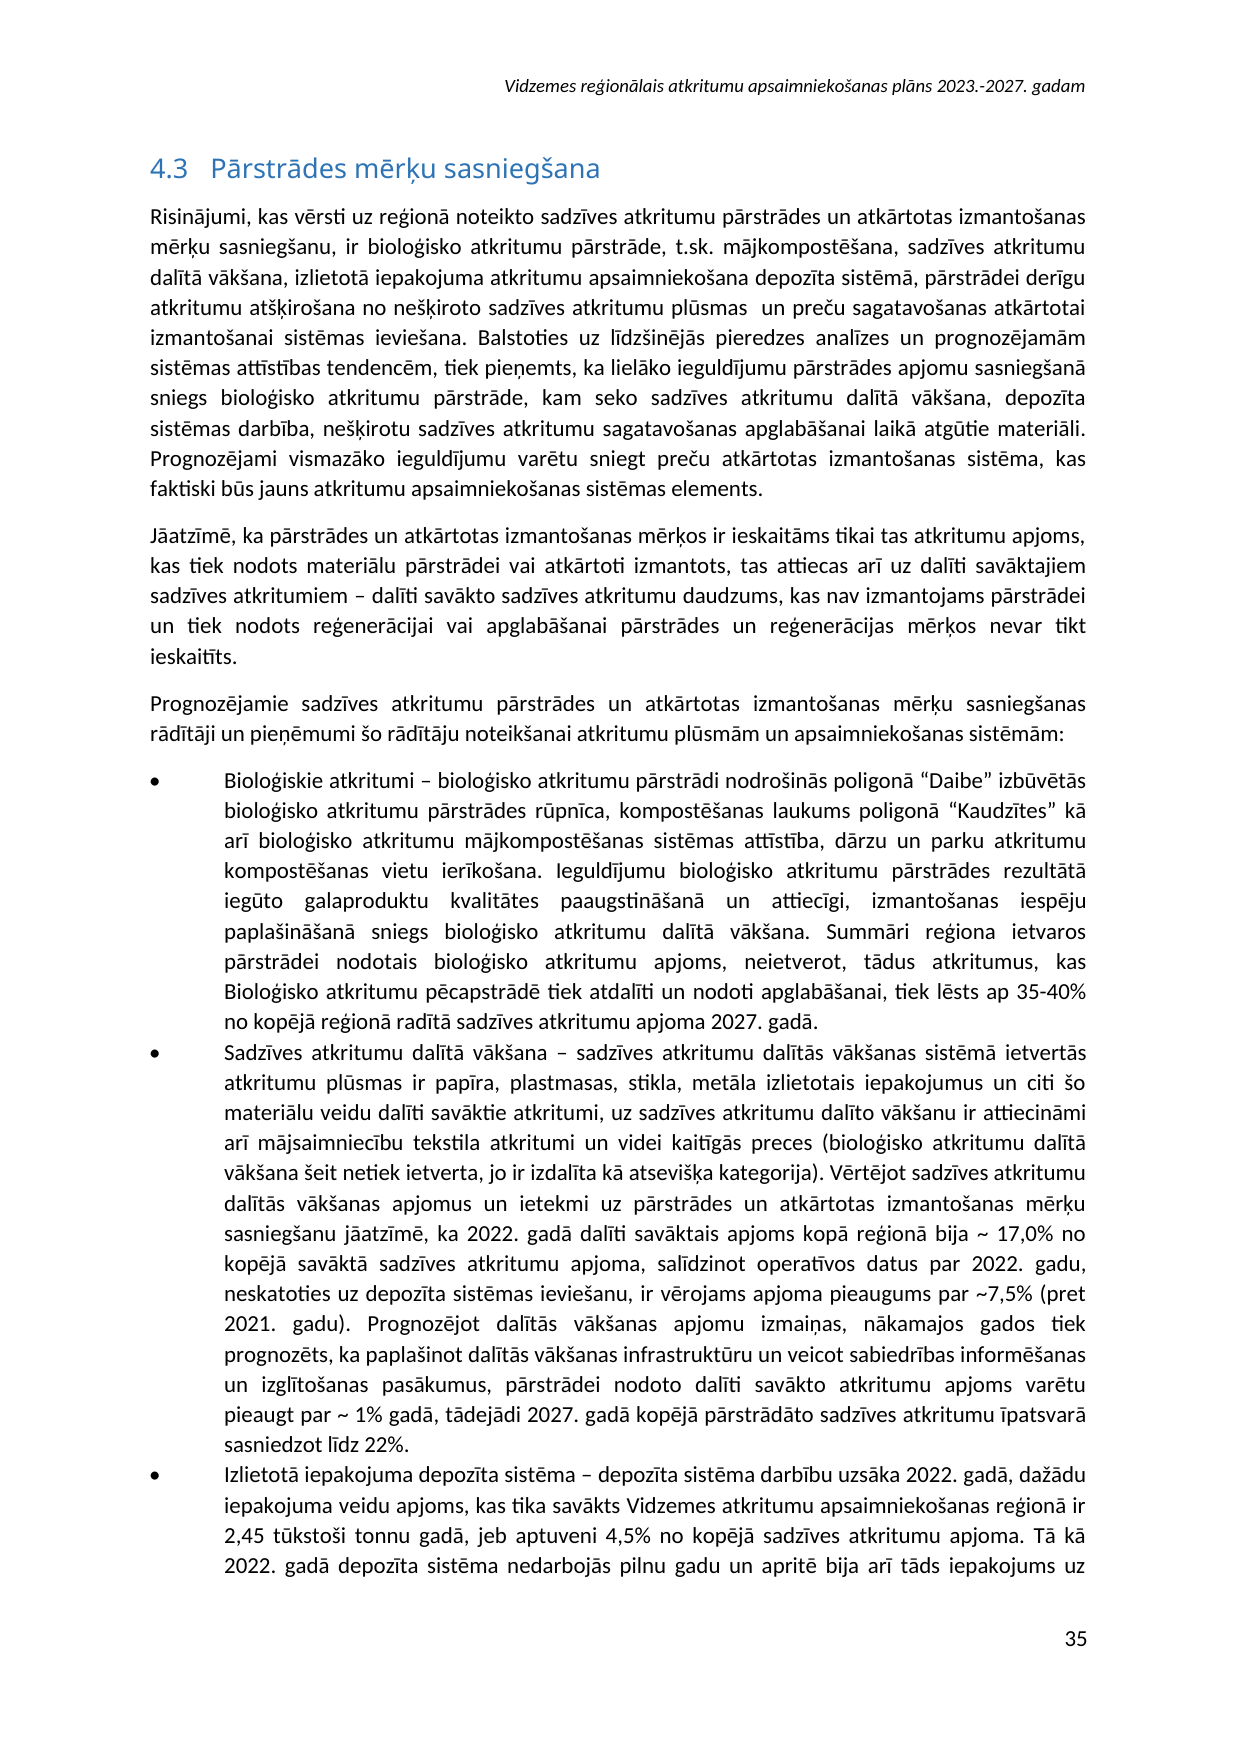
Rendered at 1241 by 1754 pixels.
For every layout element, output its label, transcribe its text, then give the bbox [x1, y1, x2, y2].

text Jāatzīmē, ka pārstrādes un atkārtotas izmantošanas mērķos ir ieskaitāms tikai tas atkritumu apjoms, kas tiek nodots materiālu pārstrādei vai atkārtoti izmantots, tas attiecas arī uz dalīti savāktajiem sadzīves atkritumiem – dalīti savākto sadzīves atkritumu daudzums, kas nav izmantojams pārstrādei un tiek nodots reģenerācijai vai apglabāšanai pārstrādes un reģenerācijas mērķos nevar tikt ieskaitīts. [150, 521, 1087, 670]
text Risinājumi, kas vērsti uz reģionā noteikto sadzīves atkritumu pārstrādes un atkārtotas izmantošanas mērķu sasniegšanu, ir bioloģisko atkritumu pārstrāde, t.sk. mājkompostēšana, sadzīves atkritumu dalītā vākšana, izlietotā iepakojuma atkritumu apsaimniekošana depozīta sistēmā, pārstrādei derīgu atkritumu atšķirošana no nešķiroto sadzīves atkritumu plūsmas un preču sagatavošanas atkārtotai izmantošanai sistēmas ieviešana. Balstoties uz līdzšinējās pieredzes analīzes un prognozējamām sistēmas attīstības tendencēm, tiek pieņemts, ka lielāko ieguldījumu pārstrādes apjomu sasniegšanā sniegs bioloģisko atkritumu pārstrāde, kam seko sadzīves atkritumu dalītā vākšana, depozīta sistēmas darbība, nešķirotu sadzīves atkritumu sagatavošanas apglabāšanai laikā atgūtie materiāli. Prognozējami vismazāko ieguldījumu varētu sniegt preču atkārtotas izmantošanas sistēma, kas faktiski būs jauns atkritumu apsaimniekošanas sistēmas elements. [150, 202, 1087, 502]
text Prognozējamie sadzīves atkritumu pārstrādes un atkārtotas izmantošanas mērķu sasniegšanas rādītāji un pieņēmumi šo rādītāju noteikšanai atkritumu plūsmām un apsaimniekošanas sistēmām: [150, 689, 1087, 747]
list Sadzīves atkritumu dalītā vākšana – sadzīves atkritumu dalītās vākšanas sistēmā ietvertās atkritumu plūsmas ir papīra, plastmasas, stikla, metāla izlietotais iepakojumus un citi šo materiālu veidu dalīti savāktie atkritumi, uz sadzīves atkritumu dalīto vākšanu ir attiecināmi arī mājsaimniecību tekstila atkritumi un videi kaitīgās preces (bioloģisko atkritumu dalītā vākšana šeit netiek ietverta, jo ir izdalīta kā atsevišķa kategorija). Vērtējot sadzīves atkritumu dalītās vākšanas apjomus un ietekmi uz pārstrādes un atkārtotas izmantošanas mērķu sasniegšanu jāatzīmē, ka 2022. gadā dalīti savāktais apjoms kopā reģionā bija ~ 17,0% no kopējā savāktā sadzīves atkritumu apjoma, salīdzinot operatīvos datus par 2022. gadu, neskatoties uz depozīta sistēmas ieviešanu, ir vērojams apjoma pieaugums par ~7,5% (pret 2021. gadu). Prognozējot dalītās vākšanas apjomu izmaiņas, nākamajos gados tiek prognozēts, ka paplašinot dalītās vākšanas infrastruktūru un veicot sabiedrības informēšanas un izglītošanas pasākumus, pārstrādei nodoto dalīti savākto atkritumu apjoms varētu pieaugt par ~ 1% gadā, tādejādi 2027. gadā kopējā pārstrādāto sadzīves atkritumu īpatsvarā sasniedzot līdz 22%. [149, 1038, 1087, 1458]
subtitle Pārstrādes mērķu sasniegšana [150, 150, 1087, 187]
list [149, 1461, 1087, 1579]
list Bioloģiskie atkritumi – bioloģisko atkritumu pārstrādi nodrošinās poligonā “Daibe” izbūvētās bioloģisko atkritumu pārstrādes rūpnīca, kompostēšanas laukums poligonā “Kaudzītes” kā arī bioloģisko atkritumu mājkompostēšanas sistēmas attīstība, dārzu un parku atkritumu kompostēšanas vietu ierīkošana. Ieguldījumu bioloģisko atkritumu pārstrādes rezultātā iegūto galaproduktu kvalitātes paaugstināšanā un attiecīgi, izmantošanas iespēju paplašināšanā sniegs bioloģisko atkritumu dalītā vākšana. Summāri reģiona ietvaros pārstrādei nodotais bioloģisko atkritumu apjoms, neietverot, tādus atkritumus, kas Bioloģisko atkritumu pēcapstrādē tiek atdalīti un nodoti apglabāšanai, tiek lēsts ap 35-40% no kopējā reģionā radītā sadzīves atkritumu apjoma 2027. gadā. [149, 766, 1087, 1036]
